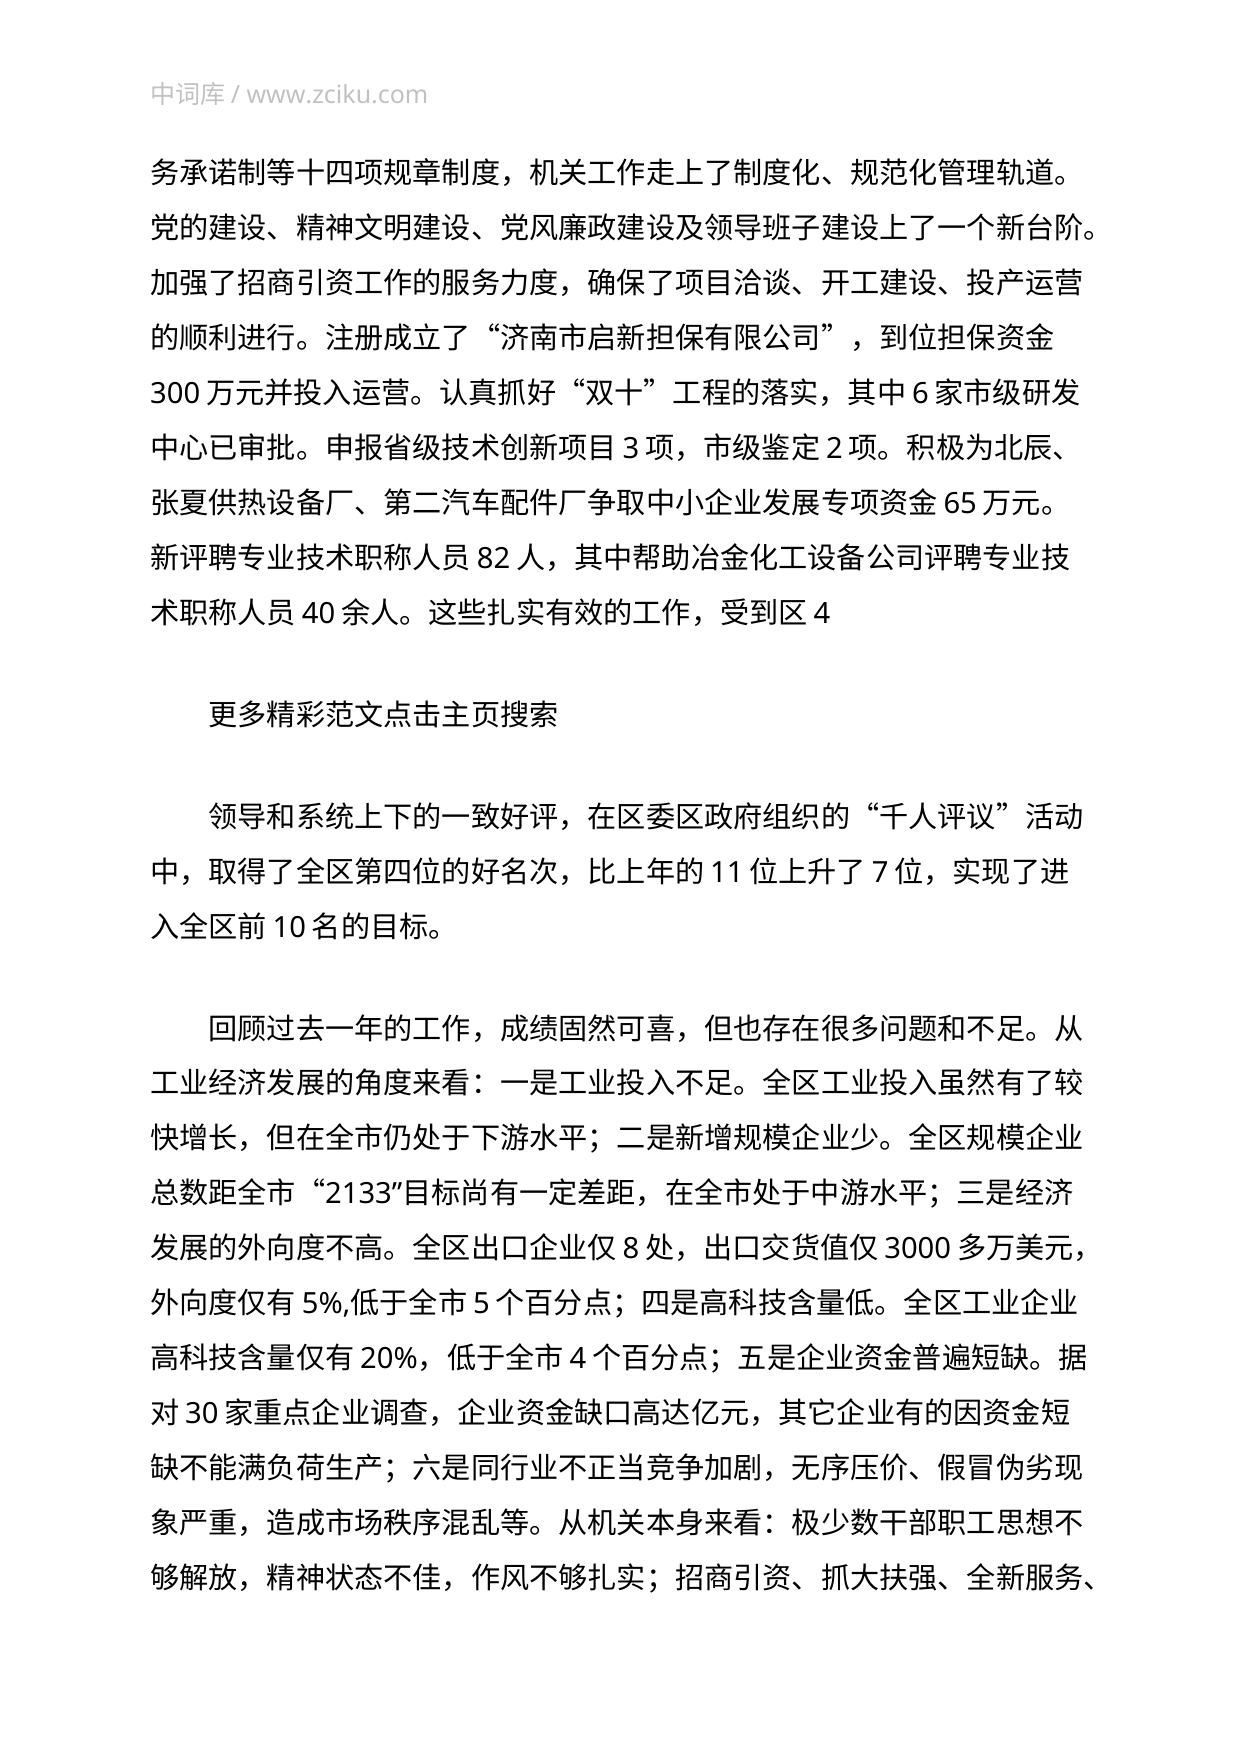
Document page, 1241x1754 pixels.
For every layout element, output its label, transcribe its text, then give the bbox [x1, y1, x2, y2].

text 领导和系统上下的一致好评，在区委区政府组织的“千人评议”活动中，取得了全区第四位的好名次，比上年的11位上升了7位，实现了进入全区前10名的目标。 [150, 793, 1090, 946]
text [150, 1005, 1090, 1597]
text 更多精彩范文点击主页搜索 [150, 692, 1090, 734]
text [150, 150, 1090, 632]
